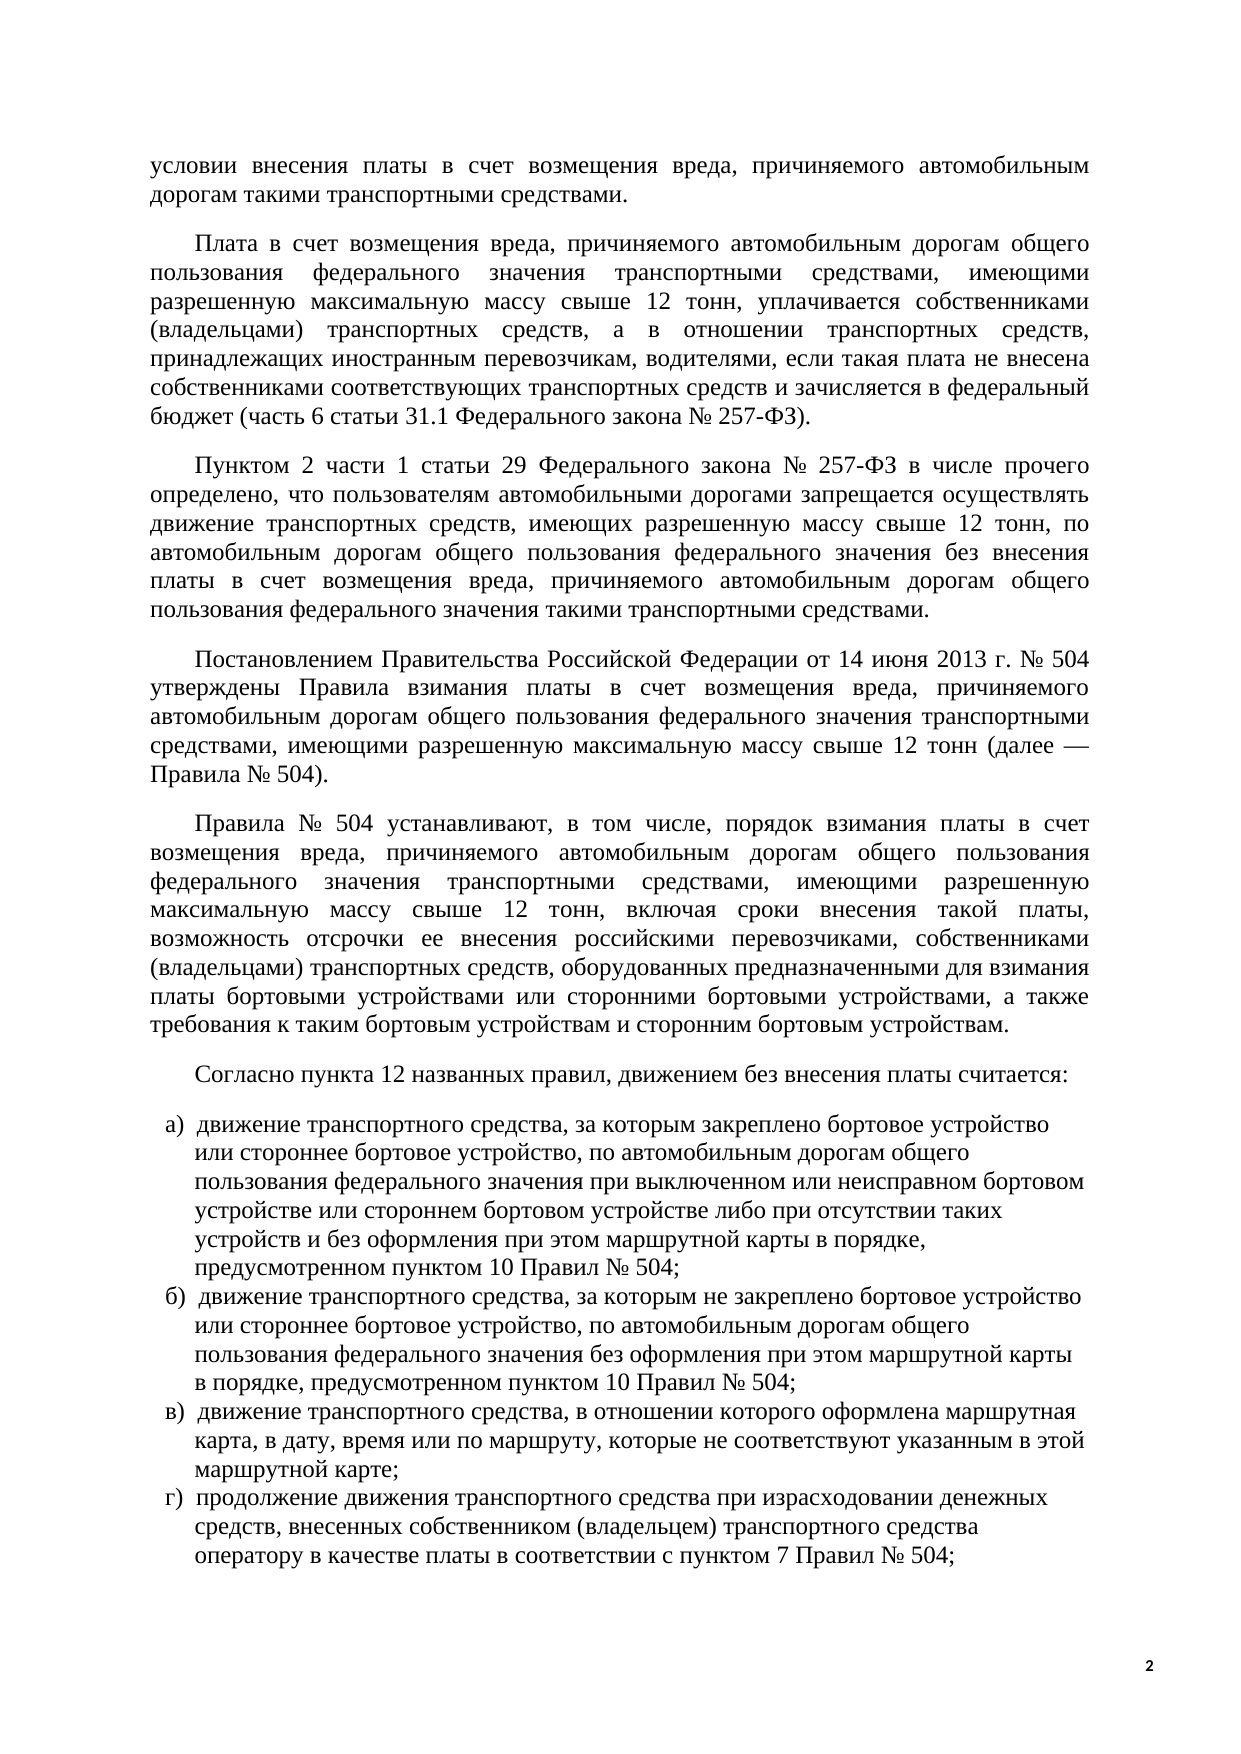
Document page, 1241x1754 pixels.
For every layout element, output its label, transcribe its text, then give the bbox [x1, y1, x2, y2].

text Согласно пункта 12 названных правил, движением без внесения платы считается: [150, 1059, 1090, 1088]
text Правила № 504 устанавливают, в том числе, порядок взимания платы в счет возмещения вреда, причиняемого автомобильным дорогам общего пользования федерального значения транспортными средствами, имеющими разрешенную максимальную массу свыше 12 тонн, включая сроки внесения такой платы, возможность отсрочки ее внесения российскими перевозчиками, собственниками (владельцами) транспортных средств, оборудованных предназначенными для взимания платы бортовыми устройствами или сторонними бортовыми устройствами, а также требования к таким бортовым устройствам и сторонним бортовым устройствам. [150, 808, 1090, 1038]
text в) движение транспортного средства, в отношении которого оформлена маршрутная карта, в дату, время или по маршруту, которые не соответствуют указанным в этой маршрутной карте; [165, 1396, 1090, 1482]
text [150, 150, 1090, 207]
text г) продолжение движения транспортного средства при израсходовании денежных средств, внесенных собственником (владельцем) транспортного средства оператору в качестве платы в соответствии с пунктом 7 Правил № 504; [165, 1482, 1090, 1569]
text Постановлением Правительства Российской Федерации от 14 июня 2013 г. № 504 утверждены Правила взимания платы в счет возмещения вреда, причиняемого автомобильным дорогам общего пользования федерального значения транспортными средствами, имеющими разрешенную максимальную массу свыше 12 тонн (далее — Правила № 504). [150, 644, 1090, 787]
text Пунктом 2 части 1 статьи 29 Федерального закона № 257-ФЗ в числе прочего определено, что пользователям автомобильными дорогами запрещается осуществлять движение транспортных средств, имеющих разрешенную массу свыше 12 тонн, по автомобильным дорогам общего пользования федерального значения без внесения платы в счет возмещения вреда, причиняемого автомобильным дорогам общего пользования федерального значения такими транспортными средствами. [150, 450, 1090, 623]
text б) движение транспортного средства, за которым не закреплено бортовое устройство или стороннее бортовое устройство, по автомобильным дорогам общего пользования федерального значения без оформления при этом маршрутной карты в порядке, предусмотренном пунктом 10 Правил № 504; [165, 1281, 1090, 1396]
text Плата в счет возмещения вреда, причиняемого автомобильным дорогам общего пользования федерального значения транспортными средствами, имеющими разрешенную максимальную массу свыше 12 тонн, уплачивается собственниками (владельцами) транспортных средств, а в отношении транспортных средств, принадлежащих иностранным перевозчикам, водителями, если такая плата не внесена собственниками соответствующих транспортных средств и зачисляется в федеральный бюджет (часть 6 статьи 31.1 Федерального закона № 257-ФЗ). [150, 228, 1090, 429]
text а) движение транспортного средства, за которым закреплено бортовое устройство или стороннее бортовое устройство, по автомобильным дорогам общего пользования федерального значения при выключенном или неисправном бортовом устройстве или стороннем бортовом устройстве либо при отсутствии таких устройств и без оформления при этом маршрутной карты в порядке, предусмотренном пунктом 10 Правил № 504; [165, 1109, 1090, 1281]
